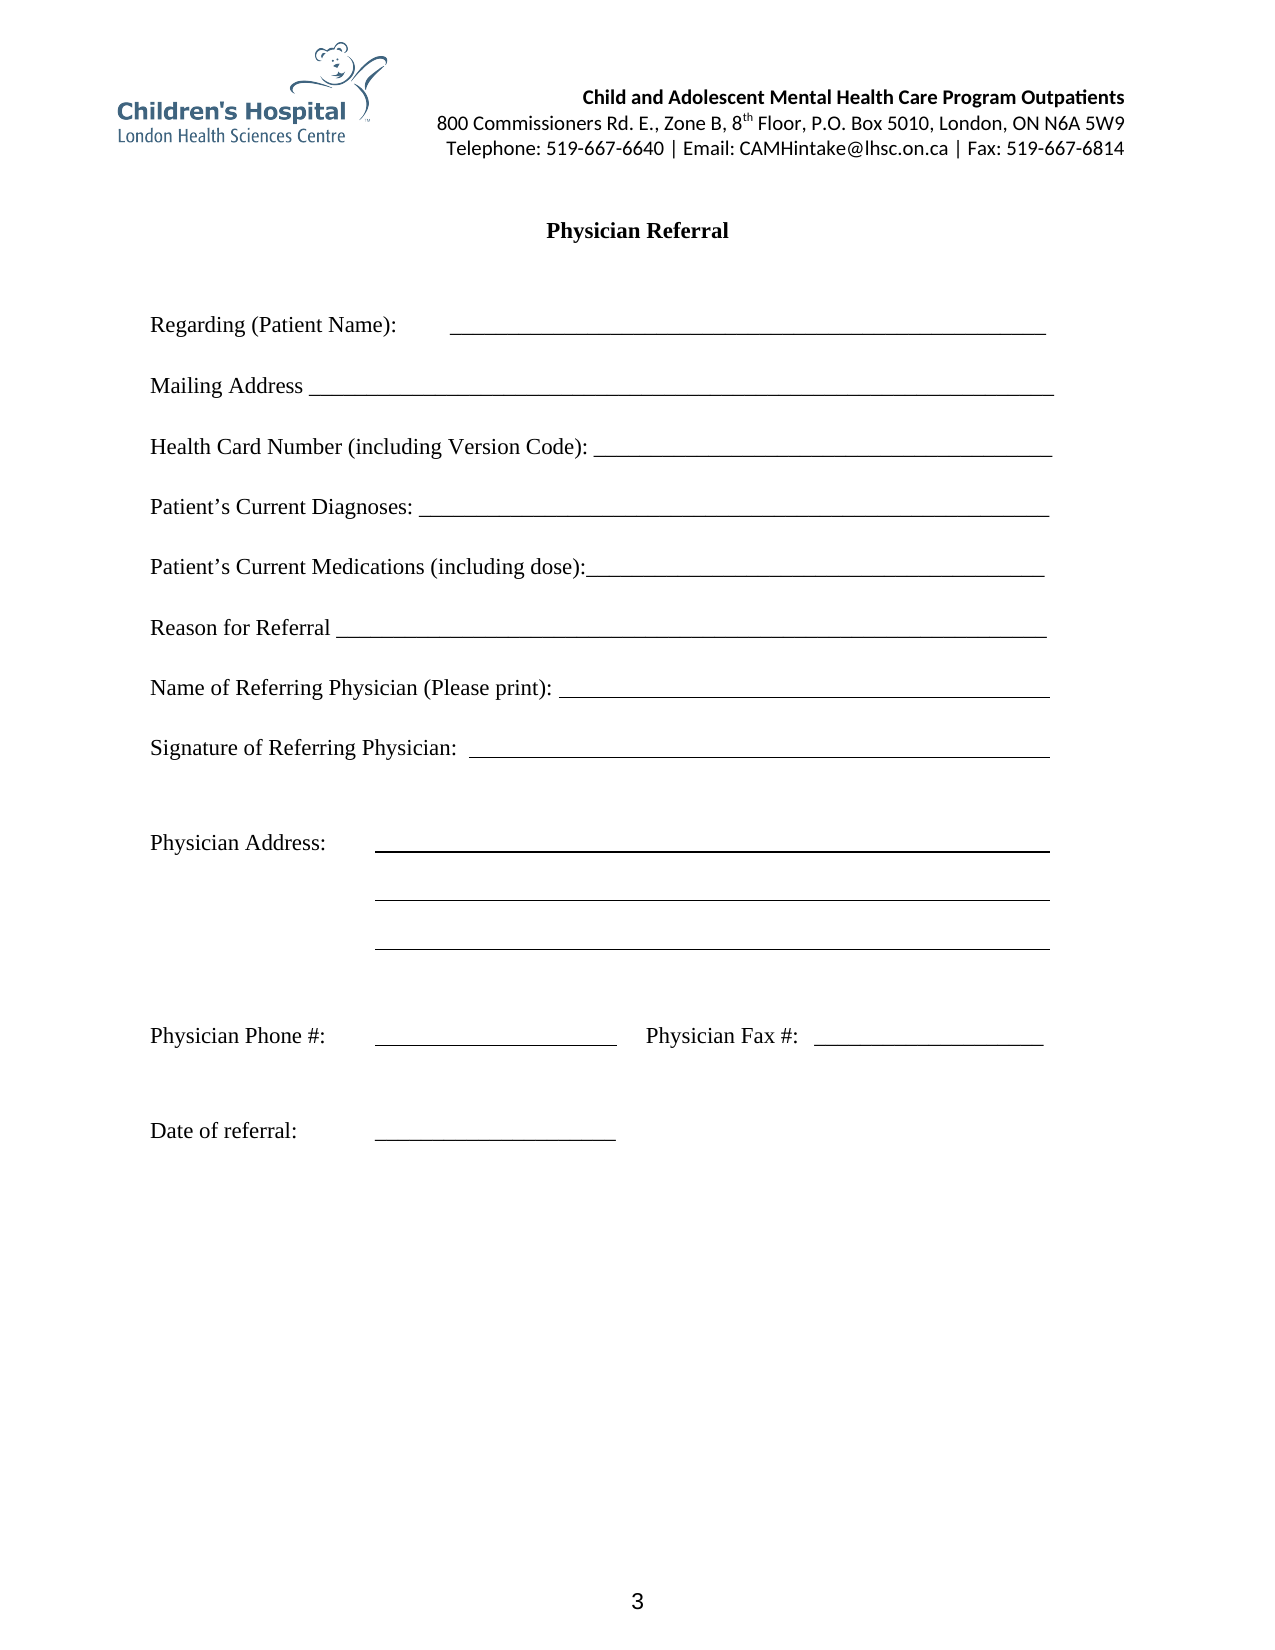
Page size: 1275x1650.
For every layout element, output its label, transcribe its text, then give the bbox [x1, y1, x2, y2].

text Reason for Referral ______________________________________________________________ [150, 614, 1125, 640]
picture [92, 29, 400, 168]
text Date of referral: _____________________ [150, 1117, 1125, 1143]
text Health Card Number (including Version Code): ________________________________________ [150, 433, 1125, 459]
text Patient’s Current Diagnoses: _______________________________________________________ [150, 493, 1125, 519]
text Patient’s Current Medications (including dose):________________________________________ [150, 553, 1125, 580]
text Physician Phone #: Physician Fax #: ____________________ [150, 1022, 1125, 1049]
text Physician Address: [150, 829, 1125, 855]
text Physician Referral [150, 217, 1125, 243]
text Mailing Address _________________________________________________________________ [150, 372, 1125, 399]
text Name of Referring Physician (Please print): [150, 674, 1125, 700]
text Regarding (Patient Name): ____________________________________________________ [150, 311, 1125, 338]
text Signature of Referring Physician: [150, 734, 1125, 761]
